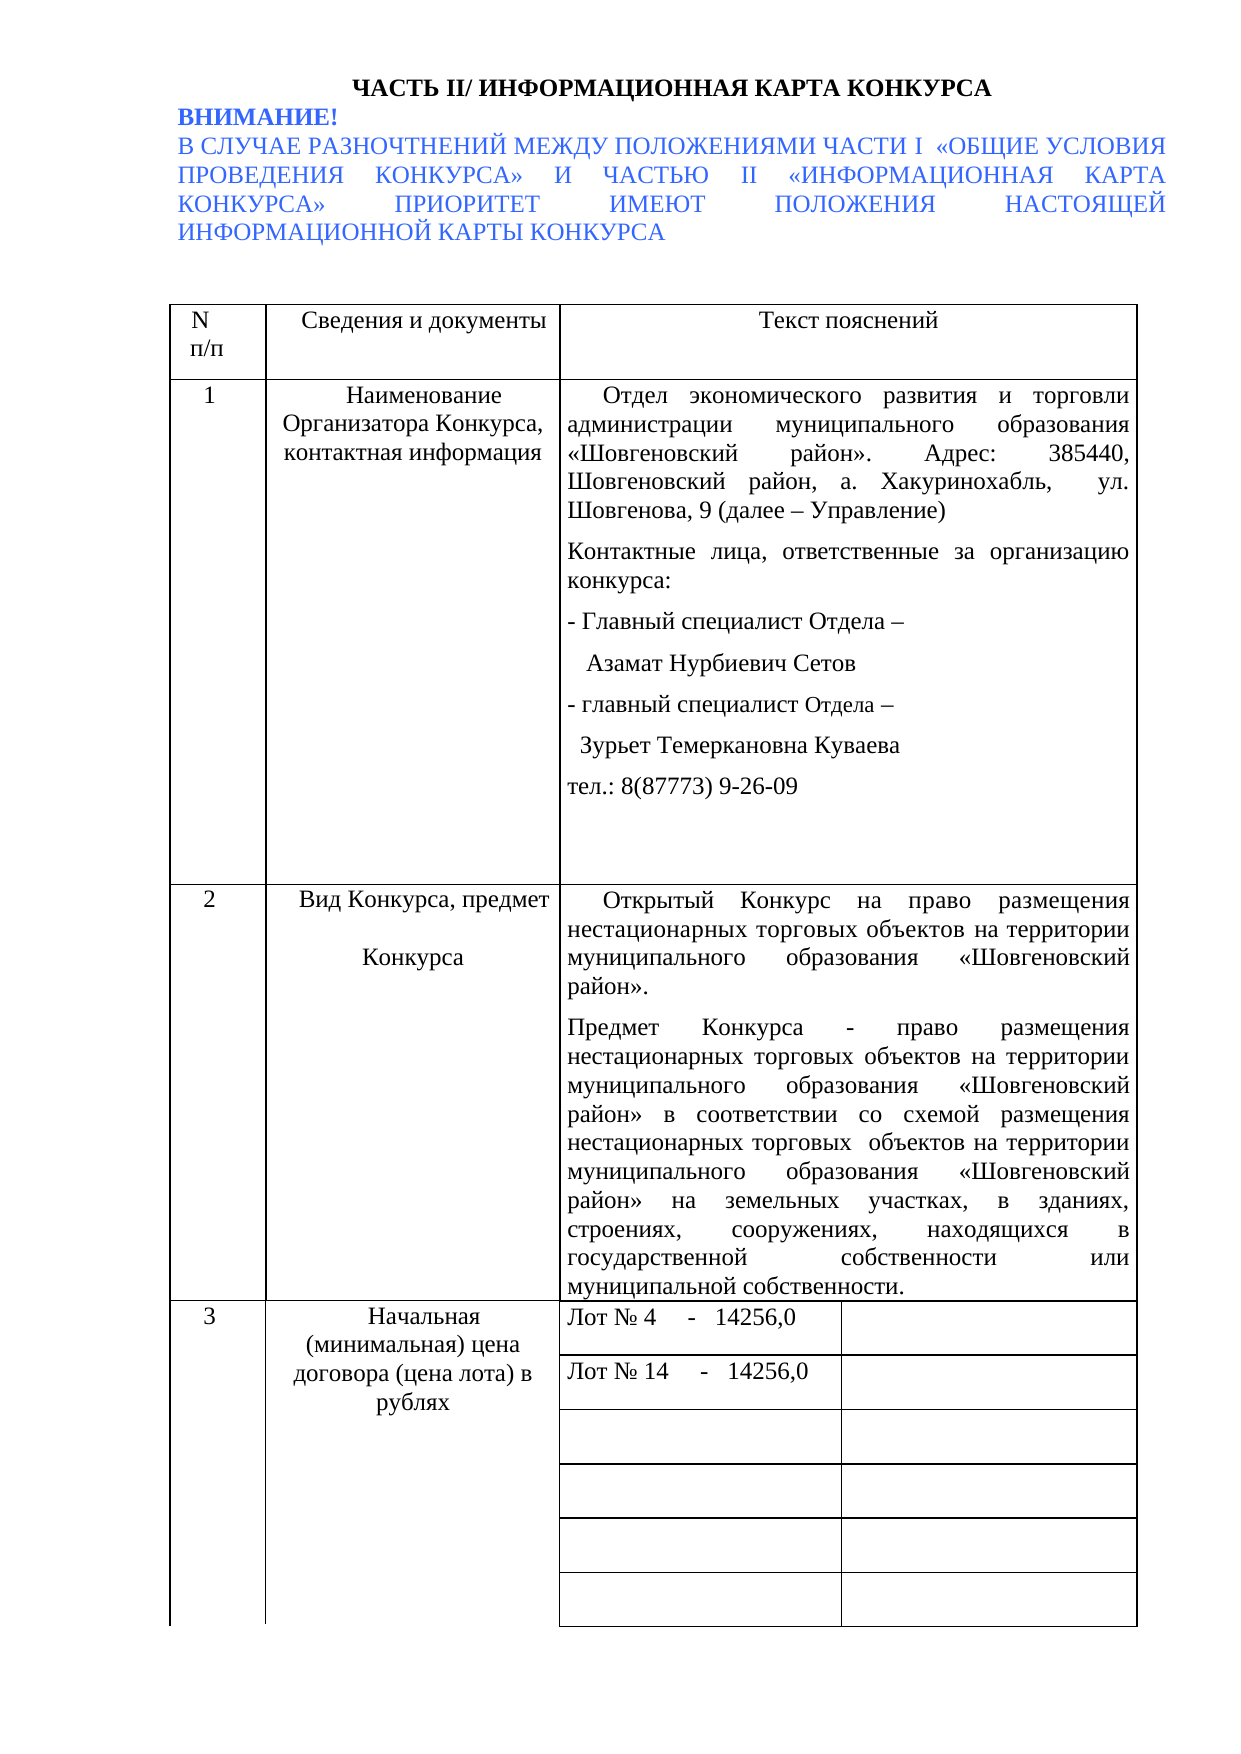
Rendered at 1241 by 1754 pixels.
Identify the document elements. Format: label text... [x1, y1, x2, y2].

table_cell Отдел экономического развития и торговли администрации муниципального образования «Шовгеновский район». Адрес: 385440, Шовгеновский район, а. Хакуринохабль, ул. Шовгенова, 9 (далее – Управление) Контактные лица, ответственные за организацию конкурса: - Главный специалист Отдела – Азамат Нурбиевич Сетов - главный специалист Отдела – Зурьет Темеркановна Куваева тел.: 8(87773) 9-26-09 [561, 380, 1136, 883]
table_cell [842, 1356, 1136, 1408]
table_cell [842, 1519, 1136, 1571]
table_cell [842, 1302, 1136, 1354]
table_cell [560, 1519, 841, 1571]
table_cell [560, 1573, 841, 1626]
table_cell Наименование Организатора Конкурса, контактная информация [267, 380, 559, 883]
text В СЛУЧАЕ РАЗНОЧТНЕНИЙ МЕЖДУ ПОЛОЖЕНИЯМИ ЧАСТИ I «ОБЩИЕ УСЛОВИЯ ПРОВЕДЕНИЯ КОНКУРСА» И ЧАСТЬЮ II «ИНФОРМАЦИОННАЯ КАРТА КОНКУРСА» ПРИОРИТЕТ ИМЕЮТ ПОЛОЖЕНИЯ НАСТОЯЩЕЙ ИНФОРМАЦИОННОЙ КАРТЫ КОНКУРСА [177, 131, 1167, 246]
table_cell [560, 1465, 841, 1517]
table_cell 3 [171, 1301, 266, 1626]
table_header N п/п [171, 305, 265, 379]
table_header Сведения и документы [267, 305, 559, 379]
table_cell 2 [171, 885, 265, 1300]
table_cell Лот № 14 - 14256,0 [560, 1356, 841, 1408]
table_cell Лот № 4 - 14256,0 [560, 1302, 841, 1354]
table_cell Начальная (минимальная) цена договора (цена лота) в рублях [266, 1301, 559, 1626]
table_cell 1 [171, 380, 265, 883]
table_header Текст пояснений [561, 305, 1136, 379]
table_cell [842, 1410, 1136, 1463]
table_cell [842, 1465, 1136, 1517]
table_cell Вид Конкурса, предмет Конкурса [267, 885, 559, 1300]
text ЧАСТЬ II/ ИНФОРМАЦИОННАЯ КАРТА КОНКУРСА [177, 74, 1167, 102]
text ВНИМАНИЕ! [177, 102, 1167, 131]
table_cell [842, 1573, 1136, 1626]
table_cell Открытый Конкурс на право размещения нестационарных торговых объектов на территории муниципального образования «Шовгеновский район». Предмет Конкурса - право размещения нестационарных торговых объектов на территории муниципального образования «Шовгеновский район» в соответствии со схемой размещения нестационарных торговых объектов на территории муниципального образования «Шовгеновский район» на земельных участках, в зданиях, строениях, сооружениях, находящихся в государственной собственности или муниципальной собственности. [561, 885, 1136, 1300]
table_cell [560, 1410, 841, 1463]
